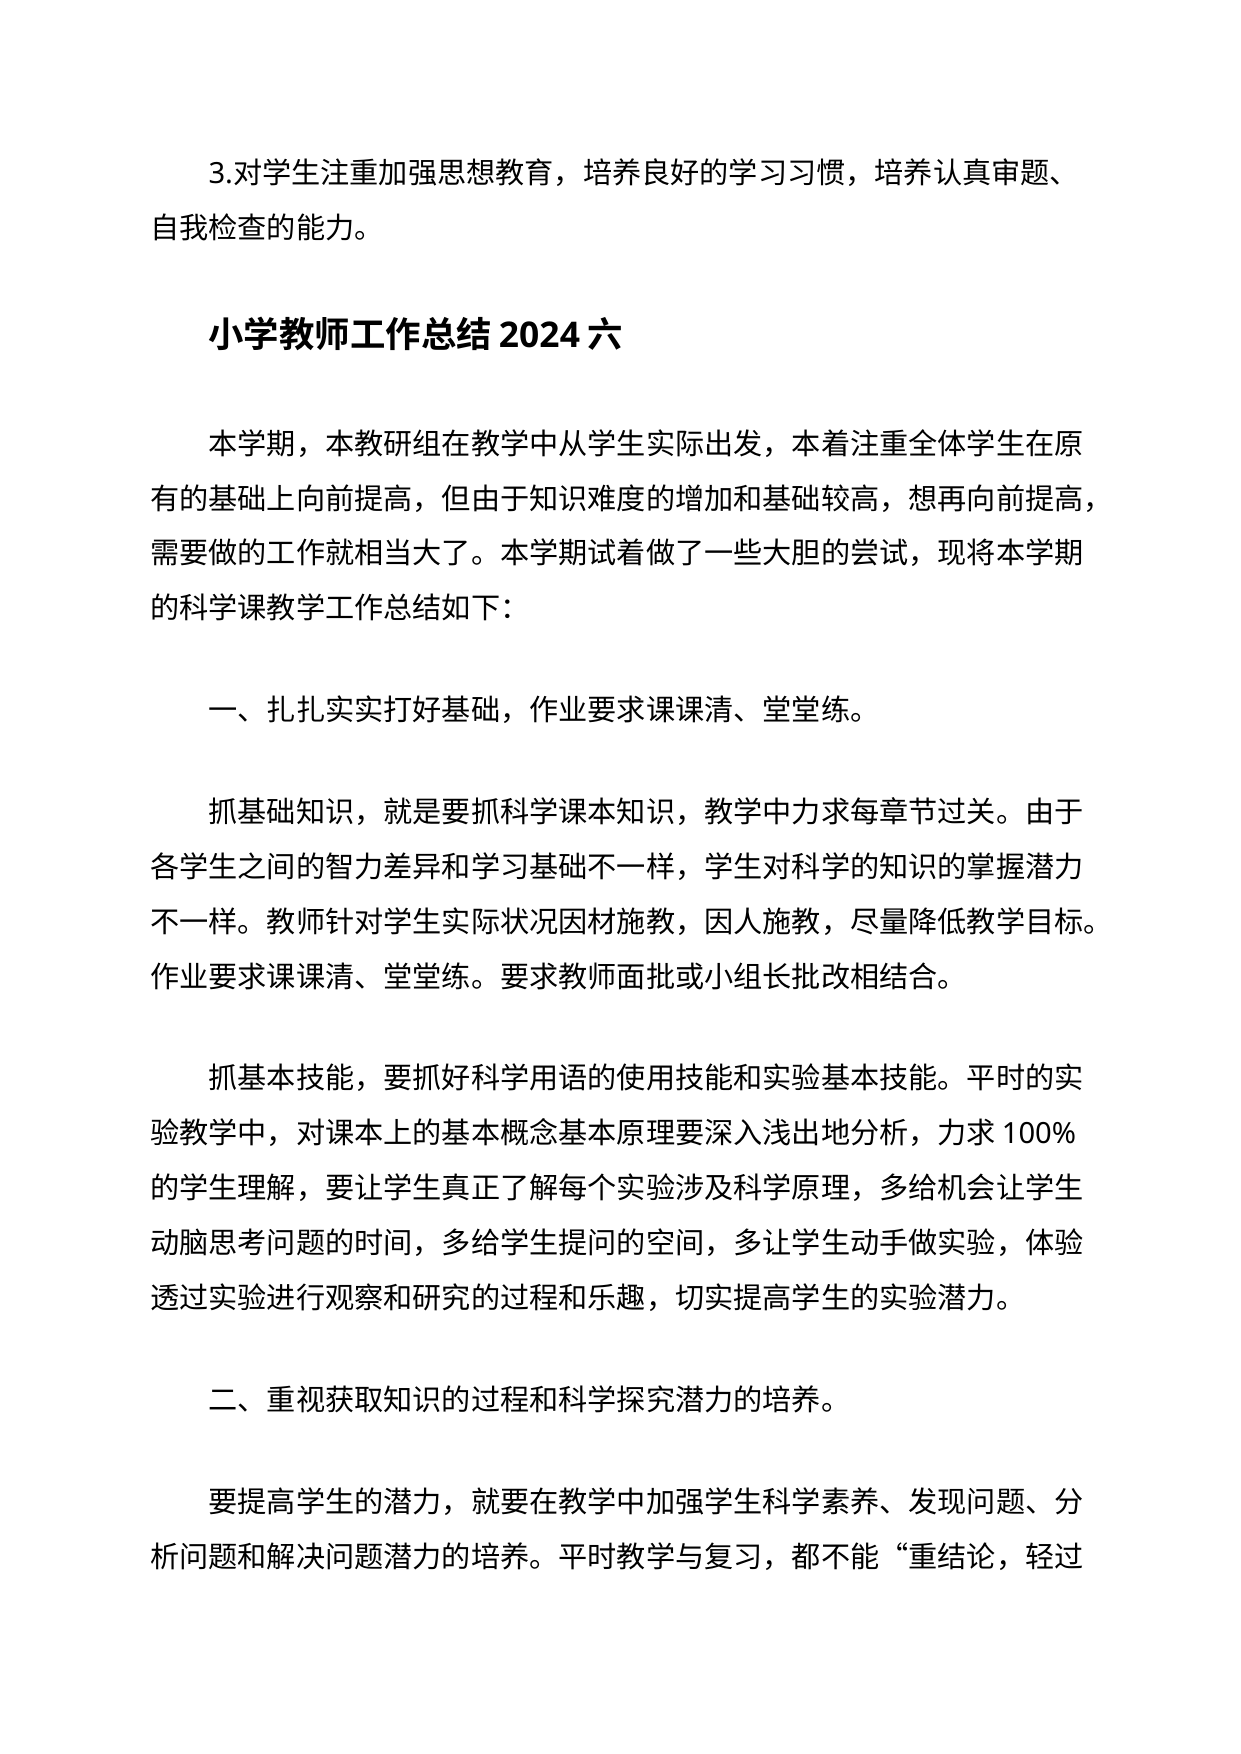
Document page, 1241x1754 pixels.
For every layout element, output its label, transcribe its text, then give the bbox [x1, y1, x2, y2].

text 二、重视获取知识的过程和科学探究潜力的培养。 [150, 1376, 1090, 1419]
text 抓基本技能，要抓好科学用语的使用技能和实验基本技能。平时的实验教学中，对课本上的基本概念基本原理要深入浅出地分析，力求100%的学生理解，要让学生真正了解每个实验涉及科学原理，多给机会让学生动脑思考问题的时间，多给学生提问的空间，多让学生动手做实验，体验透过实验进行观察和研究的过程和乐趣，切实提高学生的实验潜力。 [150, 1055, 1090, 1317]
text 一、扎扎实实打好基础，作业要求课课清、堂堂练。 [150, 687, 1090, 729]
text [150, 1478, 1090, 1575]
text 本学期，本教研组在教学中从学生实际出发，本着注重全体学生在原有的基础上向前提高，但由于知识难度的增加和基础较高，想再向前提高，需要做的工作就相当大了。本学期试着做了一些大胆的尝试，现将本学期的科学课教学工作总结如下： [150, 420, 1090, 627]
text 3.对学生注重加强思想教育，培养良好的学习习惯，培养认真审题、自我检查的能力。 [150, 150, 1090, 247]
text 抓基础知识，就是要抓科学课本知识，教学中力求每章节过关。由于各学生之间的智力差异和学习基础不一样，学生对科学的知识的掌握潜力不一样。教师针对学生实际状况因材施教，因人施教，尽量降低教学目标。作业要求课课清、堂堂练。要求教师面批或小组长批改相结合。 [150, 788, 1090, 996]
text 小学教师工作总结2024六 [150, 307, 1090, 358]
